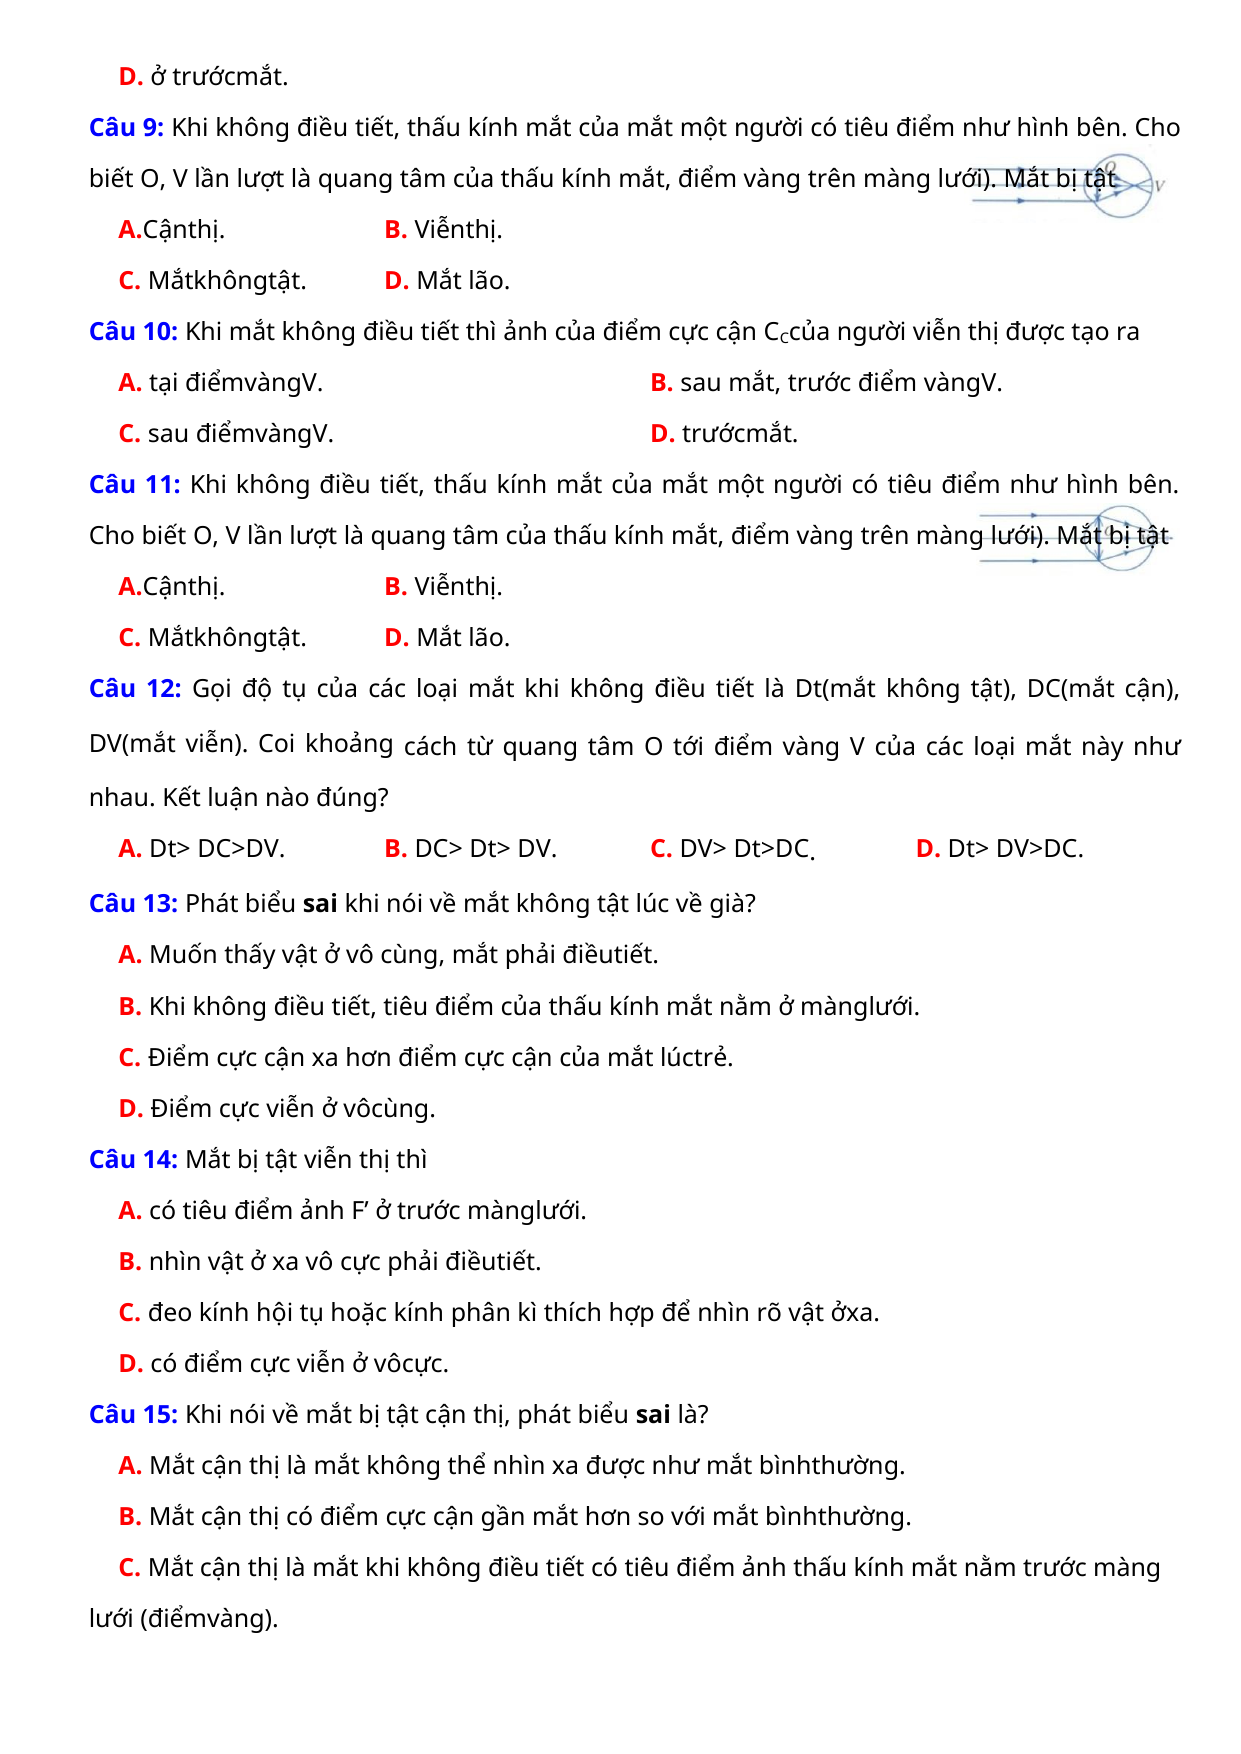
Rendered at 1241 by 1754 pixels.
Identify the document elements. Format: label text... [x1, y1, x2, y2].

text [88, 58, 1182, 93]
list B. Khi không điều tiết, tiêu điểm của thấu kính mắt nằm ở mànglưới. [88, 988, 1182, 1022]
list A. Mắt cận thị là mắt không thể nhìn xa được như mắt bìnhthường. [88, 1447, 1182, 1482]
picture [963, 195, 1170, 212]
text Câu 13: Phát biểu sai khi nói về mắt không tật lúc về già? [88, 886, 1182, 920]
list A. Muốn thấy vật ở vô cùng, mắt phải điềutiết. [88, 937, 1182, 971]
list D. có điểm cực viễn ở vôcực. [88, 1345, 1182, 1379]
text C. Mắtkhôngtật. D. Mắt lão. [88, 620, 1182, 654]
list A. có tiêu điểm ảnh F’ ở trước mànglưới. [88, 1192, 1182, 1226]
text C. Mắtkhôngtật. D. Mắt lão. [88, 263, 1182, 297]
text A. Dt> DC>DV. B. DC> Dt> DV. C. DV> Dt>DC. D. Dt> DV>DC. [88, 831, 1182, 868]
list B. Mắt cận thị có điểm cực cận gần mắt hơn so với mắt bìnhthường. [88, 1498, 1182, 1533]
text Câu 12: Gọi độ tụ của các loại mắt khi không điều tiết là Dt(mắt không tật), DC(mắt cận), DV(mắt viễn). Coi khoảng cách từ quang tâm O tới điểm vàng V của các loại mắt này như nhau. Kết luận nào đúng? [88, 671, 1182, 814]
text A.Cậnthị. B. Viễnthị. [88, 569, 1182, 603]
list C. đeo kính hội tụ hoặc kính phân kì thích hợp để nhìn rõ vật ởxa. [88, 1294, 1182, 1328]
text A. tại điểmvàngV. B. sau mắt, trước điểm vàngV. [88, 365, 1182, 399]
list C. Mắt cận thị là mắt khi không điều tiết có tiêu điểm ảnh thấu kính mắt nằm trước màng lưới (điểmvàng). [88, 1549, 1182, 1635]
text A.Cậnthị. B. Viễnthị. [88, 212, 1182, 246]
text C. sau điểmvàngV. D. trướcmắt. [88, 416, 1182, 450]
text Câu 9: Khi không điều tiết, thấu kính mắt của mắt một người có tiêu điểm như hình bên. Cho biết O, V lần lượt là quang tâm của thấu kính mắt, điểm vàng trên màng lưới). Mắt bị tật [88, 109, 1182, 195]
picture [976, 552, 1180, 569]
text Câu 14: Mắt bị tật viễn thị thì [88, 1141, 1182, 1175]
list D. Điểm cực viễn ở vôcùng. [88, 1090, 1182, 1124]
text Câu 15: Khi nói về mắt bị tật cận thị, phát biểu sai là? [88, 1396, 1182, 1431]
text Câu 10: Khi mắt không điều tiết thì ảnh của điểm cực cận CCcủa người viễn thị được tạo ra [88, 314, 1182, 348]
list B. nhìn vật ở xa vô cực phải điềutiết. [88, 1243, 1182, 1277]
list C. Điểm cực cận xa hơn điểm cực cận của mắt lúctrẻ. [88, 1039, 1182, 1073]
text Câu 11: Khi không điều tiết, thấu kính mắt của mắt một người có tiêu điểm như hình bên. Cho biết O, V lần lượt là quang tâm của thấu kính mắt, điểm vàng trên màng lưới). Mắt bị tật [88, 467, 1182, 552]
